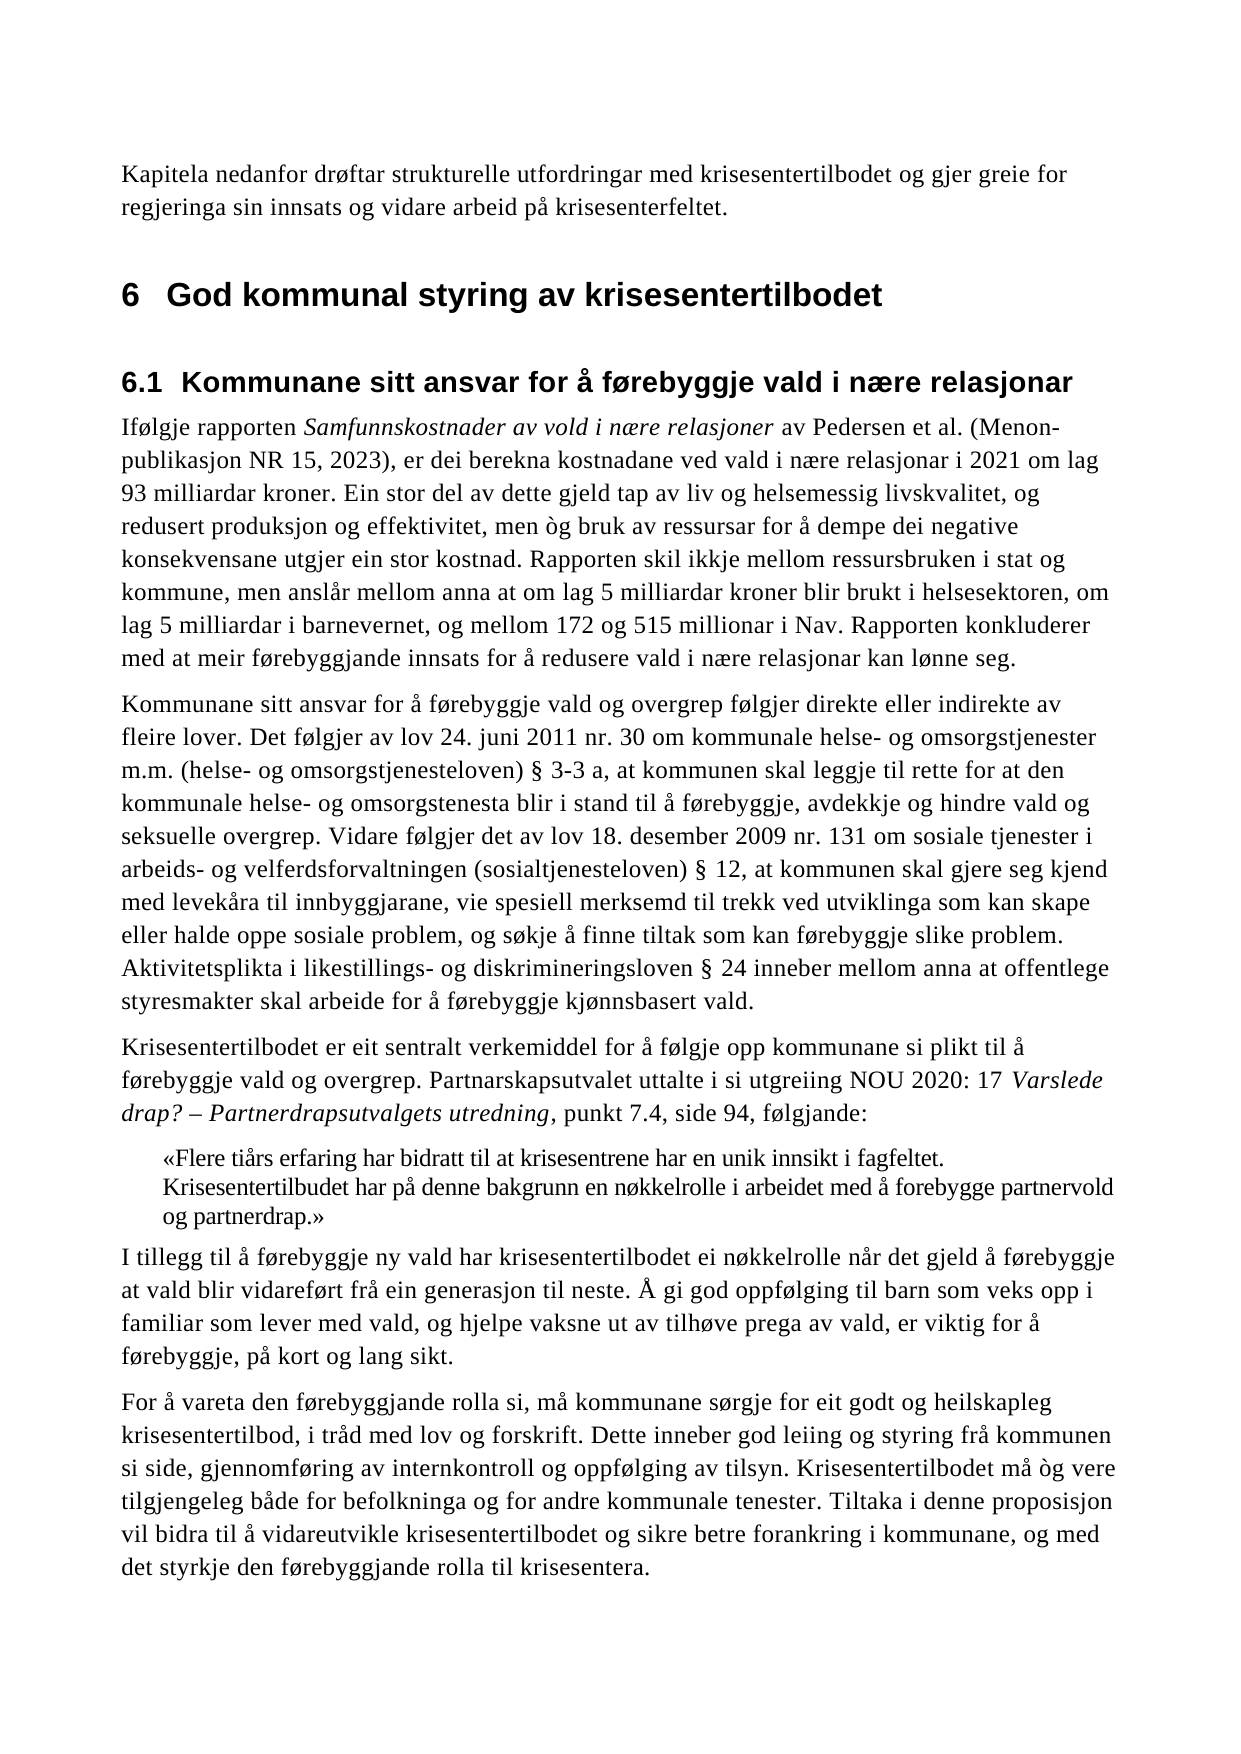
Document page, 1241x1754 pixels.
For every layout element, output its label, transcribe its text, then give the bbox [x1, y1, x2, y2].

text Kapitela nedanfor drøftar strukturelle utfordringar med krisesentertilbodet og gjer greie for regjeringa sin innsats og vidare arbeid på krisesenterfeltet. [121, 159, 1119, 221]
subtitle God kommunal styring av krisesentertilbodet [121, 276, 1119, 314]
text Kommunane sitt ansvar for å førebyggje vald og overgrep følgjer direkte eller indirekte av fleire lover. Det følgjer av lov 24. juni 2011 nr. 30 om kommunale helse- og omsorgstjenester m.m. (helse- og omsorgstjenesteloven) § 3-3 a, at kommunen skal leggje til rette for at den kommunale helse- og omsorgstenesta blir i stand til å førebyggje, avdekkje og hindre vald og seksuelle overgrep. Vidare følgjer det av lov 18. desember 2009 nr. 131 om sosiale tjenester i arbeids- og velferdsforvaltningen (sosialtjenesteloven) § 12, at kommunen skal gjere seg kjend med levekåra til innbyggjarane, vie spesiell merksemd til trekk ved utviklinga som kan skape eller halde oppe sosiale problem, og søkje å finne tiltak som kan førebyggje slike problem. Aktivitetsplikta i likestillings- og diskrimineringsloven § 24 inneber mellom anna at offentlege styresmakter skal arbeide for å førebyggje kjønnsbasert vald. [121, 689, 1119, 1015]
text Krisesentertilbodet er eit sentralt verkemiddel for å følgje opp kommunane si plikt til å førebyggje vald og overgrep. Partnarskapsutvalet uttalte i si utgreiing NOU 2020: 17 Varslede drap? – Partnerdrapsutvalgets utredning, punkt 7.4, side 94, følgjande: [121, 1032, 1119, 1127]
text For å vareta den førebyggjande rolla si, må kommunane sørgje for eit godt og heilskapleg krisesentertilbod, i tråd med lov og forskrift. Dette inneber god leiing og styring frå kommunen si side, gjennomføring av internkontroll og oppfølging av tilsyn. Krisesentertilbodet må òg vere tilgjengeleg både for befolkninga og for andre kommunale tenester. Tiltaka i denne proposisjon vil bidra til å vidareutvikle krisesentertilbodet og sikre betre forankring i kommunane, og med det styrkje den førebyggjande rolla til krisesentera. [121, 1387, 1119, 1581]
subtitle Kommunane sitt ansvar for å førebyggje vald i nære relasjonar [121, 366, 1119, 399]
text Ifølgje rapporten Samfunnskostnader av vold i nære relasjoner av Pedersen et al. (Menon-publikasjon NR 15, 2023), er dei berekna kostnadane ved vald i nære relasjonar i 2021 om lag 93 milliardar kroner. Ein stor del av dette gjeld tap av liv og helsemessig livskvalitet, og redusert produksjon og effektivitet, men òg bruk av ressursar for å dempe dei negative konsekvensane utgjer ein stor kostnad. Rapporten skil ikkje mellom ressursbruken i stat og kommune, men anslår mellom anna at om lag 5 milliardar kroner blir brukt i helsesektoren, om lag 5 milliardar i barnevernet, og mellom 172 og 515 millionar i Nav. Rapporten konkluderer med at meir førebyggjande innsats for å redusere vald i nære relasjonar kan lønne seg. [121, 412, 1119, 672]
text I tillegg til å førebyggje ny vald har krisesentertilbodet ei nøkkelrolle når det gjeld å førebyggje at vald blir vidareført frå ein generasjon til neste. Å gi god oppfølging til barn som veks opp i familiar som lever med vald, og hjelpe vaksne ut av tilhøve prega av vald, er viktig for å førebyggje, på kort og lang sikt. [121, 1242, 1119, 1370]
text «Flere tiårs erfaring har bidratt til at krisesentrene har en unik innsikt i fagfeltet. Krisesentertilbudet har på denne bakgrunn en nøkkelrolle i arbeidet med å forebygge partnervold og partnerdrap.» [162, 1143, 1119, 1229]
